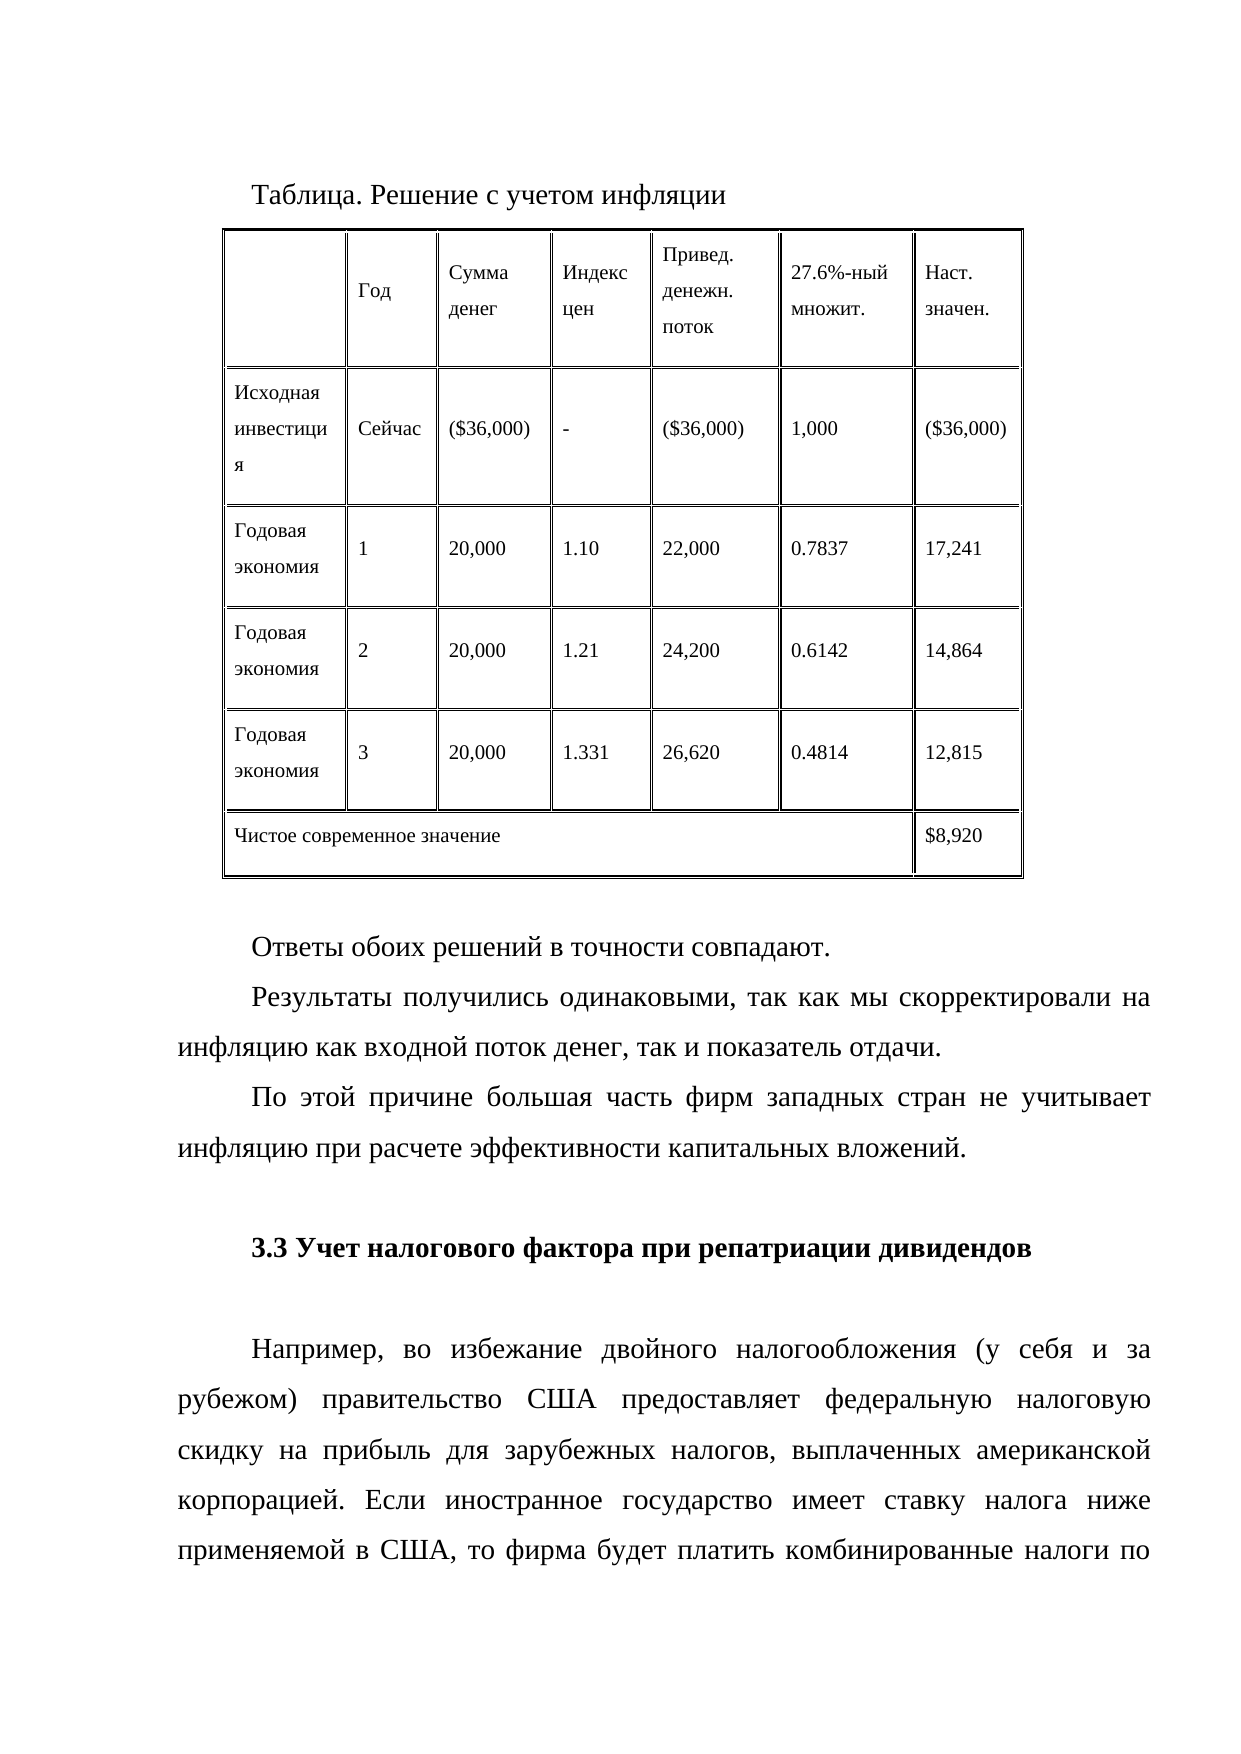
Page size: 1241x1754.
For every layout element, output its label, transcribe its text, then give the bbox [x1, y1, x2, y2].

table_cell Годовая экономия [223, 504, 347, 606]
table_cell 14,864 [914, 606, 1022, 707]
table_header Привед. денежн. поток [651, 230, 780, 366]
table_header Сумма денег [438, 231, 552, 366]
table_cell 1 [348, 507, 436, 606]
text По этой причине большая часть фирм западных стран не учитывает инфляцию при расчете эффективности капитальных вложений. [177, 1079, 1152, 1163]
text Результаты получились одинаковыми, так как мы скорректировали на инфляцию как входной поток денег, так и показатель отдачи. [177, 979, 1152, 1063]
table_cell 22,000 [653, 507, 778, 606]
table_cell 26,620 [653, 711, 778, 809]
table_cell Сейчас [348, 369, 436, 504]
table_cell 1,000 [782, 369, 912, 504]
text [177, 1331, 1152, 1566]
table_cell 12,815 [916, 708, 1021, 809]
table_cell Чистое современное значение [225, 809, 914, 875]
table_cell 0.7837 [782, 507, 912, 606]
text Таблица. Решение с учетом инфляции [177, 177, 1152, 211]
table_cell Годовая экономия [223, 606, 347, 707]
table_header Индекс цен [552, 231, 651, 366]
table_cell 20,000 [439, 711, 550, 809]
table_cell ($36,000) [653, 369, 778, 504]
table_cell 0.6142 [782, 609, 912, 707]
table_cell 20,000 [439, 507, 550, 606]
table_cell 1.331 [553, 711, 650, 809]
table_cell 1.10 [553, 507, 650, 606]
table_cell 1.21 [553, 609, 650, 707]
title 3.3 Учет налогового фактора при репатриации дивидендов [177, 1231, 1152, 1264]
table_header [225, 231, 347, 366]
table_cell 0.4814 [782, 711, 912, 809]
table_cell ($36,000) [914, 366, 1022, 504]
table_cell ($36,000) [439, 369, 550, 504]
table_cell Исходная инвестиция [223, 366, 347, 504]
table_cell 3 [348, 711, 436, 809]
table_cell 2 [348, 609, 436, 707]
text Ответы обоих решений в точности совпадают. [177, 929, 1152, 962]
table_cell 20,000 [439, 609, 550, 707]
table_cell $8,920 [914, 809, 1021, 875]
table_cell Годовая экономия [225, 708, 345, 809]
table_cell 17,241 [914, 504, 1022, 606]
table_cell - [553, 369, 650, 504]
table_cell 24,200 [653, 609, 778, 707]
table_header 27.6%-ный множит. [780, 230, 914, 366]
table_header Год [347, 231, 438, 366]
table_header Наст. значен. [914, 231, 1021, 366]
